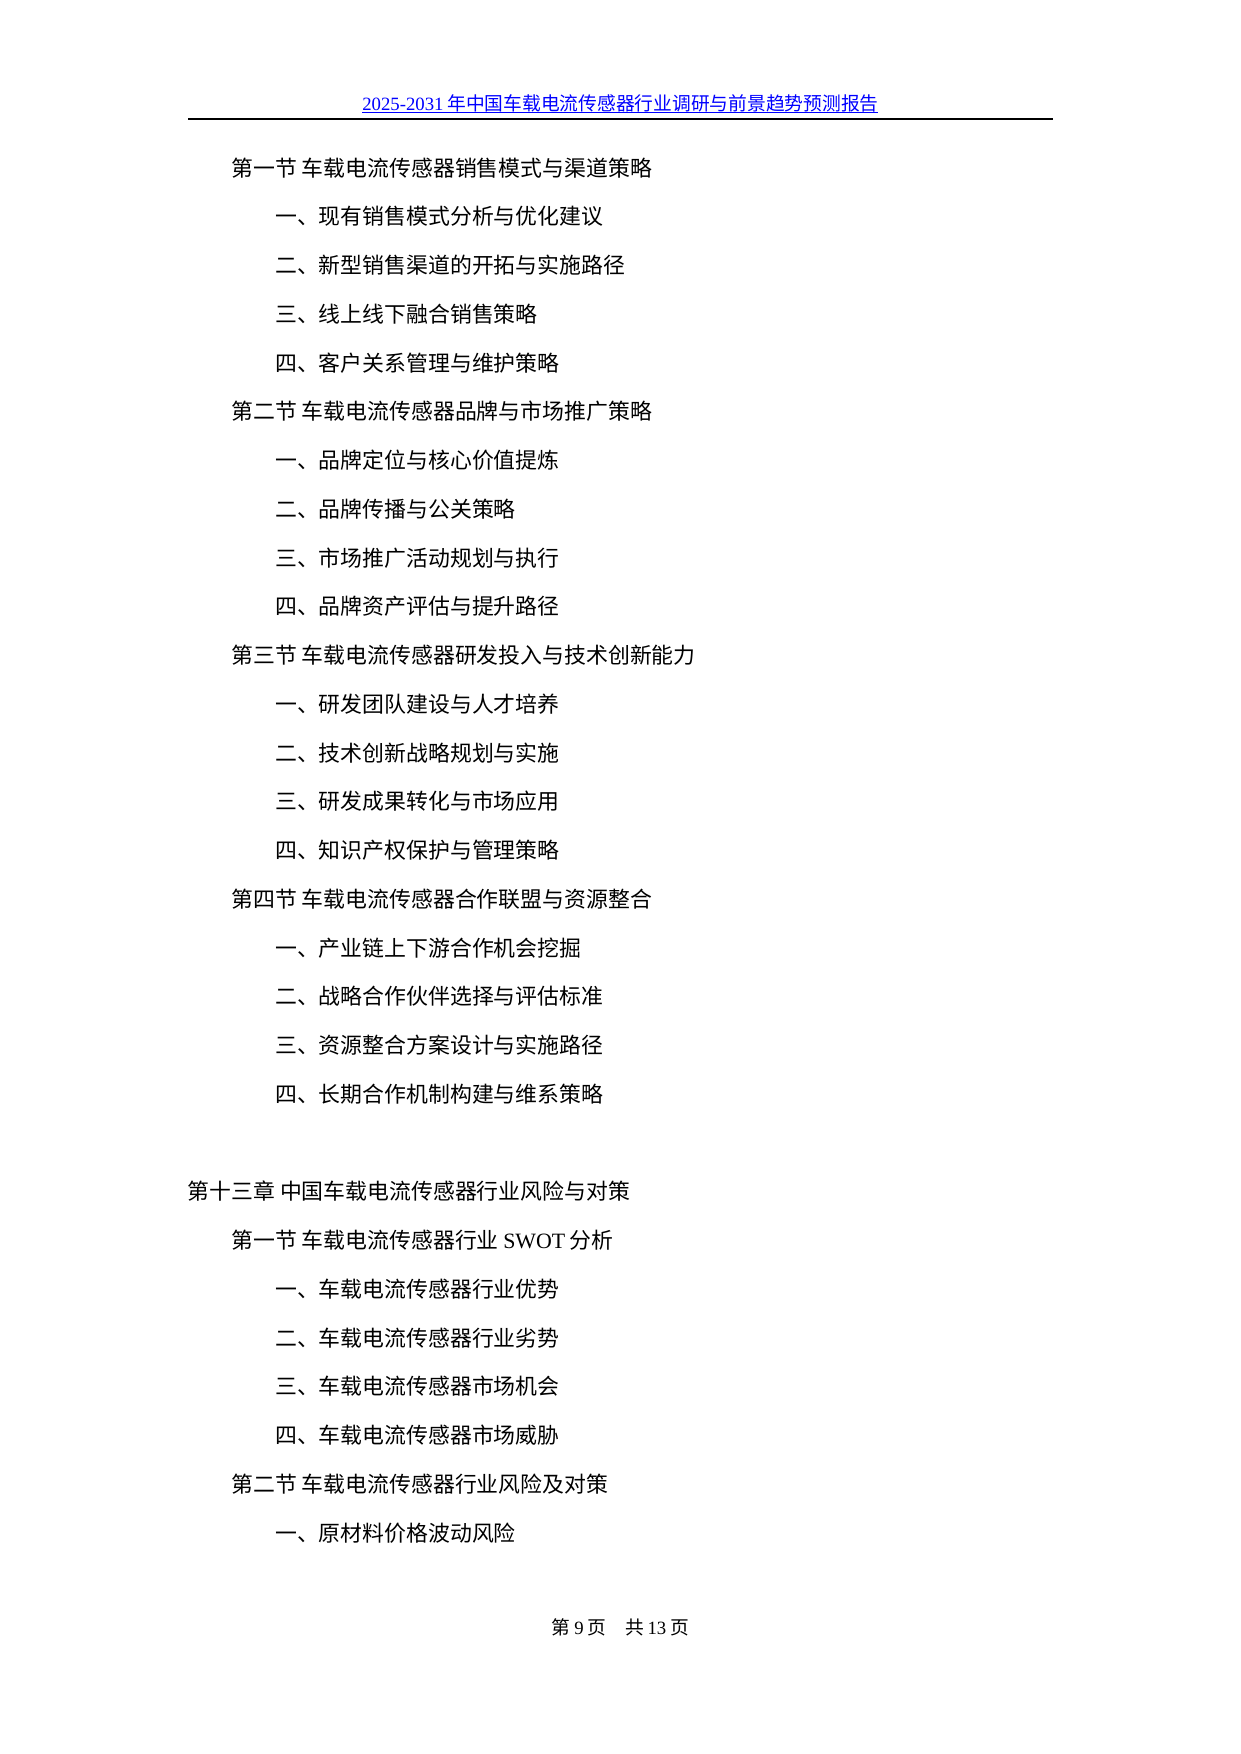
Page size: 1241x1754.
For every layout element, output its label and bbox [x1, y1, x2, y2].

text [187, 150, 1053, 1548]
